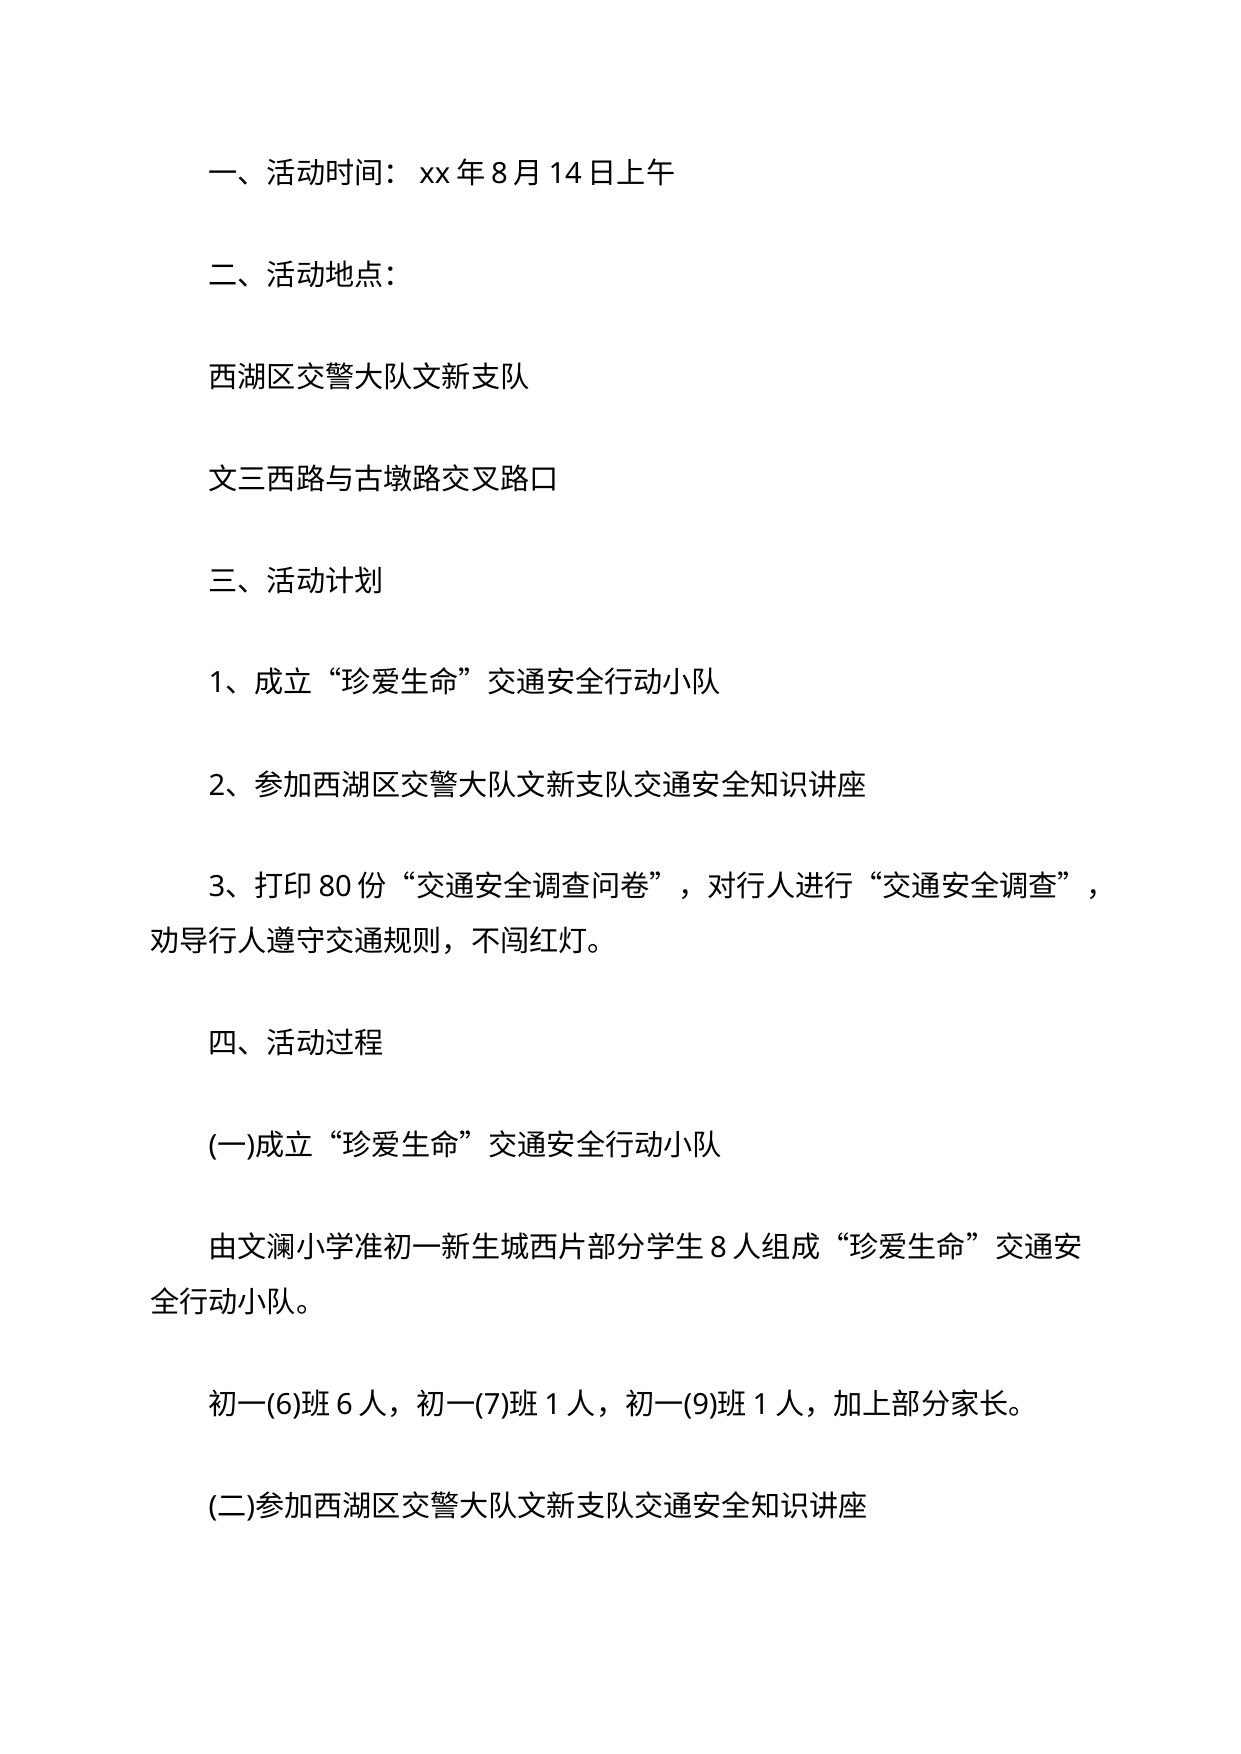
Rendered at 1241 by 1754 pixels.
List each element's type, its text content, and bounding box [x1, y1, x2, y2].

text 初一(6)班6人，初一(7)班1人，初一(9)班1人，加上部分家长。 [150, 1380, 1090, 1423]
text 三、活动计划 [150, 557, 1090, 599]
text 西湖区交警大队文新支队 [150, 354, 1090, 396]
text 2、参加西湖区交警大队文新支队交通安全知识讲座 [150, 761, 1090, 803]
text 一、活动时间： xx年8月14日上午 [150, 150, 1090, 192]
text 3、打印80份“交通安全调查问卷”，对行人进行“交通安全调查”，劝导行人遵守交通规则，不闯红灯。 [150, 863, 1090, 960]
text 文三西路与古墩路交叉路口 [150, 456, 1090, 498]
text (一)成立“珍爱生命”交通安全行动小队 [150, 1122, 1090, 1164]
text 二、活动地点： [150, 252, 1090, 294]
text 四、活动过程 [150, 1020, 1090, 1062]
text 1、成立“珍爱生命”交通安全行动小队 [150, 659, 1090, 701]
text (二)参加西湖区交警大队文新支队交通安全知识讲座 [150, 1482, 1090, 1525]
text 由文澜小学准初一新生城西片部分学生8人组成“珍爱生命”交通安全行动小队。 [150, 1223, 1090, 1321]
